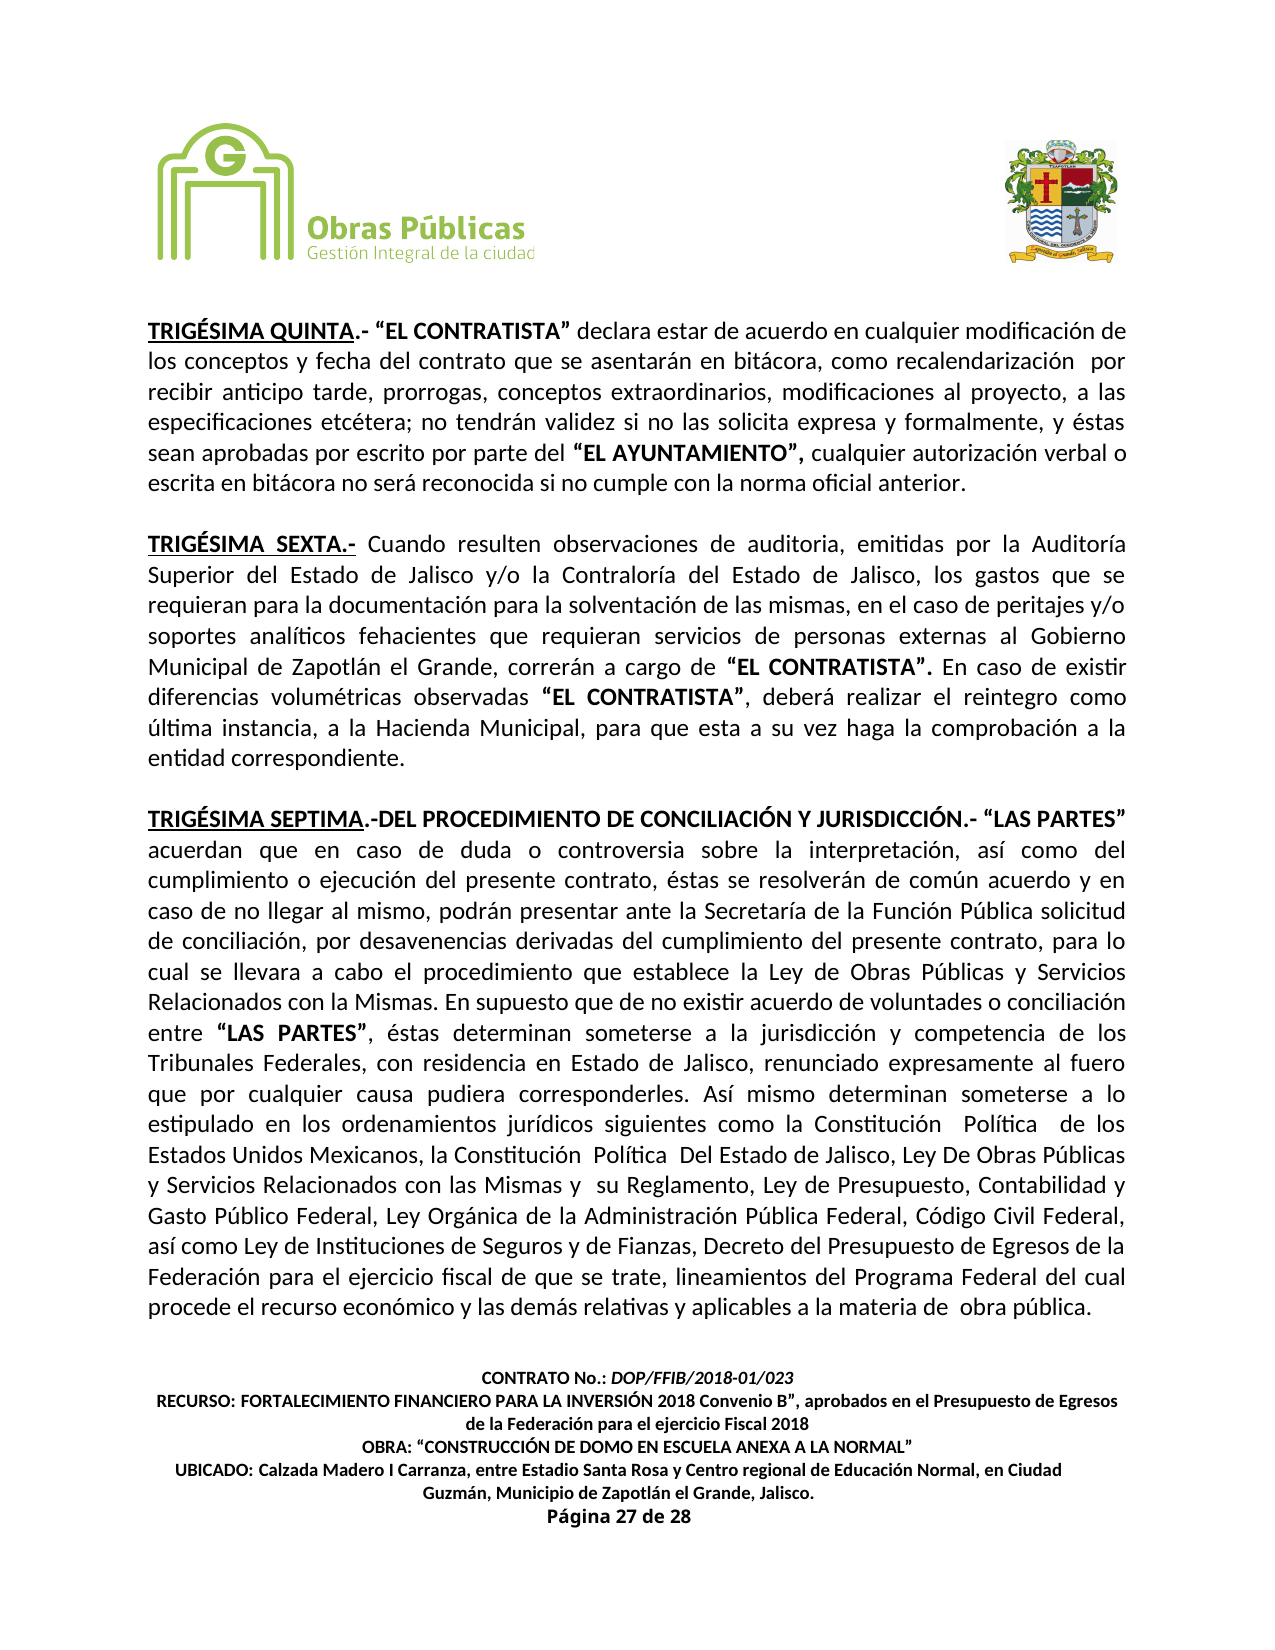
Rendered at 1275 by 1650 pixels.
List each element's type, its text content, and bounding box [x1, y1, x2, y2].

text TRIGÉSIMA SEPTIMA.-DEL PROCEDIMIENTO DE CONCILIACIÓN Y JURISDICCIÓN.- “LAS PARTES” acuerdan que en caso de duda o controversia sobre la interpretación, así como del cumplimiento o ejecución del presente contrato, éstas se resolverán de común acuerdo y en caso de no llegar al mismo, podrán presentar ante la Secretaría de la Función Pública solicitud de conciliación, por desavenencias derivadas del cumplimiento del presente contrato, para lo cual se llevara a cabo el procedimiento que establece la Ley de Obras Públicas y Servicios Relacionados con la Mismas. En supuesto que de no existir acuerdo de voluntades o conciliación entre “LAS PARTES”, éstas determinan someterse a la jurisdicción y competencia de los Tribunales Federales, con residencia en Estado de Jalisco, renunciado expresamente al fuero que por cualquier causa pudiera corresponderles. Así mismo determinan someterse a lo estipulado en los ordenamientos jurídicos siguientes como la Constitución Política de los Estados Unidos Mexicanos, la Constitución Política Del Estado de Jalisco, Ley De Obras Públicas y Servicios Relacionados con las Mismas y su Reglamento, Ley de Presupuesto, Contabilidad y Gasto Público Federal, Ley Orgánica de la Administración Pública Federal, Código Civil Federal, así como Ley de Instituciones de Seguros y de Fianzas, Decreto del Presupuesto de Egresos de la Federación para el ejercicio fiscal de que se trate, lineamientos del Programa Federal del cual procede el recurso económico y las demás relativas y aplicables a la materia de obra pública. [148, 803, 1127, 1322]
picture [157, 123, 535, 263]
picture [1005, 140, 1118, 263]
text TRIGÉSIMA QUINTA.- “EL CONTRATISTA” declara estar de acuerdo en cualquier modificación de los conceptos y fecha del contrato que se asentarán en bitácora, como recalendarización por recibir anticipo tarde, prorrogas, conceptos extraordinarios, modificaciones al proyecto, a las especificaciones etcétera; no tendrán validez si no las solicita expresa y formalmente, y éstas sean aprobadas por escrito por parte del “EL AYUNTAMIENTO”, cualquier autorización verbal o escrita en bitácora no será reconocida si no cumple con la norma oficial anterior. [148, 315, 1127, 498]
text TRIGÉSIMA SEXTA.- Cuando resulten observaciones de auditoria, emitidas por la Auditoría Superior del Estado de Jalisco y/o la Contraloría del Estado de Jalisco, los gastos que se requieran para la documentación para la solventación de las mismas, en el caso de peritajes y/o soportes analíticos fehacientes que requieran servicios de personas externas al Gobierno Municipal de Zapotlán el Grande, correrán a cargo de “EL CONTRATISTA”. En caso de existir diferencias volumétricas observadas “EL CONTRATISTA”, deberá realizar el reintegro como última instancia, a la Hacienda Municipal, para que esta a su vez haga la comprobación a la entidad correspondiente. [148, 528, 1127, 773]
